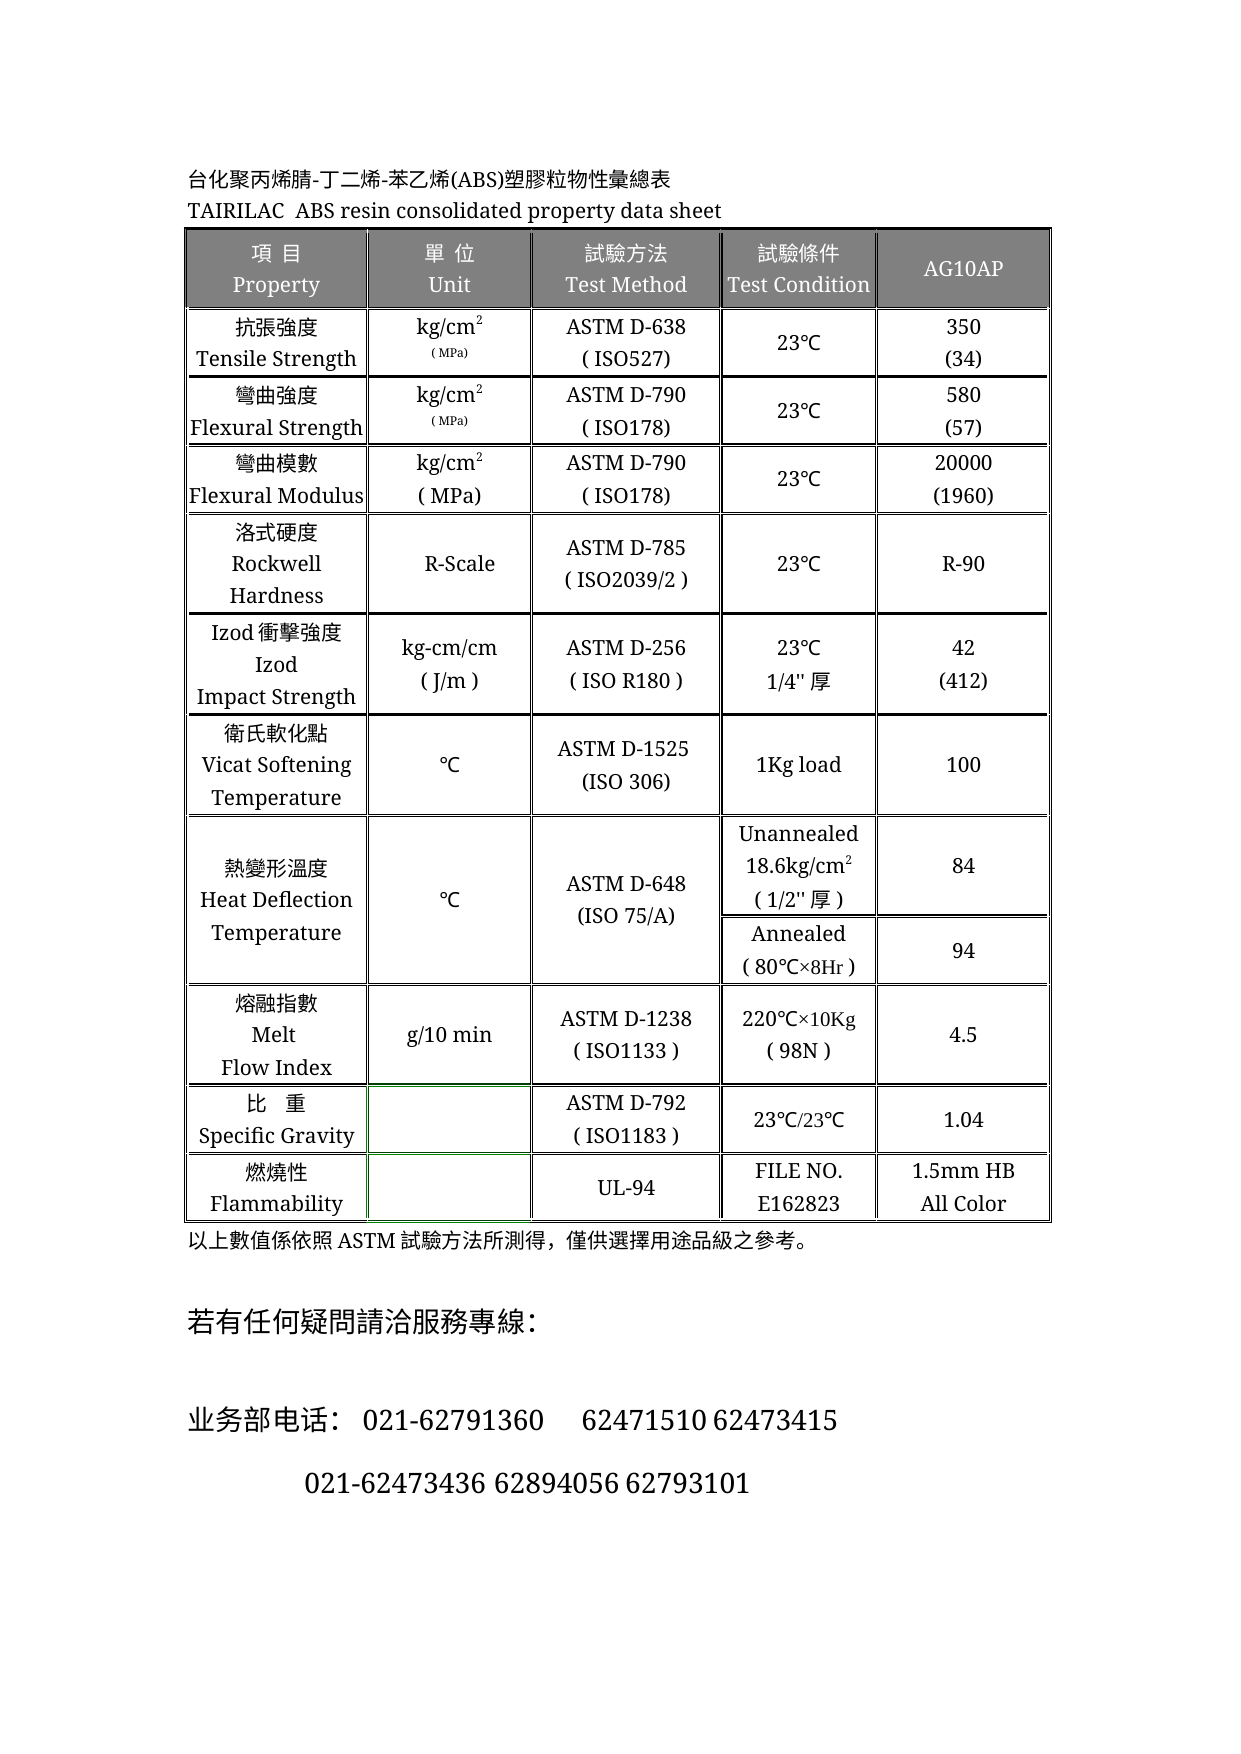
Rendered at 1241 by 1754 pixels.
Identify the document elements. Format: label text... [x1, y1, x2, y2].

table_cell 220℃×10Kg ( 98N ) [723, 986, 875, 1083]
table_cell 23℃ [723, 378, 875, 443]
table_cell 23℃ [723, 515, 875, 612]
table_cell 42 (412) [878, 612, 1049, 713]
table_cell R-Scale [369, 515, 530, 612]
table_header 單 位 Unit [368, 230, 531, 307]
table_cell 23℃/23℃ [723, 1087, 875, 1151]
table_cell g/10 min [369, 986, 530, 1083]
table_cell 1.5mm HB All Color [876, 1151, 1049, 1220]
table_cell Izod衝擊強度 Izod Impact Strength [187, 612, 366, 713]
table_cell ASTM D-790 ( ISO178) [533, 447, 719, 511]
table_header AG10AP [876, 230, 1049, 307]
table_cell 23℃ 1/4'' 厚 [723, 615, 875, 713]
table_cell Annealed ( 80℃×8Hr ) [723, 918, 875, 982]
table_cell 燃燒性 Flammability [187, 1151, 367, 1220]
table_cell 84 [878, 814, 1049, 914]
table_header 試驗方法 Test Method [531, 229, 721, 307]
table_cell 23℃ [723, 447, 875, 511]
table_cell [368, 1155, 531, 1220]
table_cell UL-94 [531, 1151, 721, 1220]
table_cell 100 [878, 713, 1050, 813]
text 021-62473436 62894056 62793101 [187, 1450, 1053, 1515]
table_cell ASTM D-638 ( ISO527) [533, 310, 719, 375]
table_cell kg/cm2 ( MPa) [369, 378, 530, 443]
table_cell 1.04 [878, 1083, 1049, 1151]
table_cell ASTM D-785 ( ISO2039/2 ) [533, 515, 719, 612]
table_cell ASTM D-792 ( ISO1183 ) [533, 1087, 719, 1151]
table_cell ASTM D-648 (ISO 75/A) [533, 817, 719, 982]
table_cell ASTM D-256 ( ISO R180 ) [533, 615, 719, 713]
table_cell 洛式硬度 Rockwell Hardness [187, 511, 366, 612]
table_cell 熔融指數 Melt Flow Index [187, 983, 366, 1083]
table_cell 比 重 Specific Gravity [187, 1083, 366, 1151]
table_cell 350 (34) [876, 307, 1050, 375]
table_cell ASTM D-1525 (ISO 306) [533, 716, 719, 813]
table_cell FILE NO. E162823 [721, 1155, 876, 1220]
table_cell 20000 (1960) [878, 443, 1049, 511]
table_cell 580 (57) [878, 375, 1049, 443]
table_header 試驗條件 Test Condition [721, 230, 876, 307]
table_cell 94 [878, 914, 1049, 982]
table_cell kg-cm/cm ( J/m ) [369, 615, 530, 713]
text 若有任何疑問請洽服務專線： [187, 1288, 1053, 1353]
table_cell 熱變形溫度 Heat Deflection Temperature [187, 814, 366, 982]
table_cell 抗張強度 Tensile Strength [185, 307, 367, 375]
table_cell 彎曲模數 Flexural Modulus [187, 443, 366, 511]
table_header 項 目 Property [187, 230, 367, 307]
text 台化聚丙烯腈-丁二烯-苯乙烯(ABS)塑膠粒物性彙總表 TAIRILAC ABS resin consolidated property data sheet [187, 162, 1053, 227]
table_cell 彎曲強度 Flexural Strength [187, 375, 366, 443]
table_cell ASTM D-790 ( ISO178) [533, 378, 719, 443]
table_cell ℃ [369, 817, 530, 982]
table_cell R-90 [878, 511, 1049, 612]
text 业务部电话： 021-62791360 62471510 62473415 [187, 1385, 1053, 1450]
table_cell ASTM D-1238 ( ISO1133 ) [533, 986, 719, 1083]
table_cell 衛氏軟化點 Vicat Softening Temperature [185, 713, 366, 813]
table_cell 23℃ [723, 310, 875, 375]
text 以上數值係依照ASTM試驗方法所測得，僅供選擇用途品級之參考。 [187, 1223, 1053, 1255]
table_cell kg/cm2 ( MPa) [369, 447, 530, 511]
table_cell kg/cm2 ( MPa) [369, 310, 530, 375]
table_cell Unannealed 18.6kg/cm2 ( 1/2'' 厚 ) [723, 817, 875, 914]
table_cell 4.5 [878, 983, 1049, 1083]
table_cell 1Kg load [723, 716, 875, 813]
table_cell ℃ [369, 716, 530, 813]
table_cell [369, 1087, 530, 1151]
